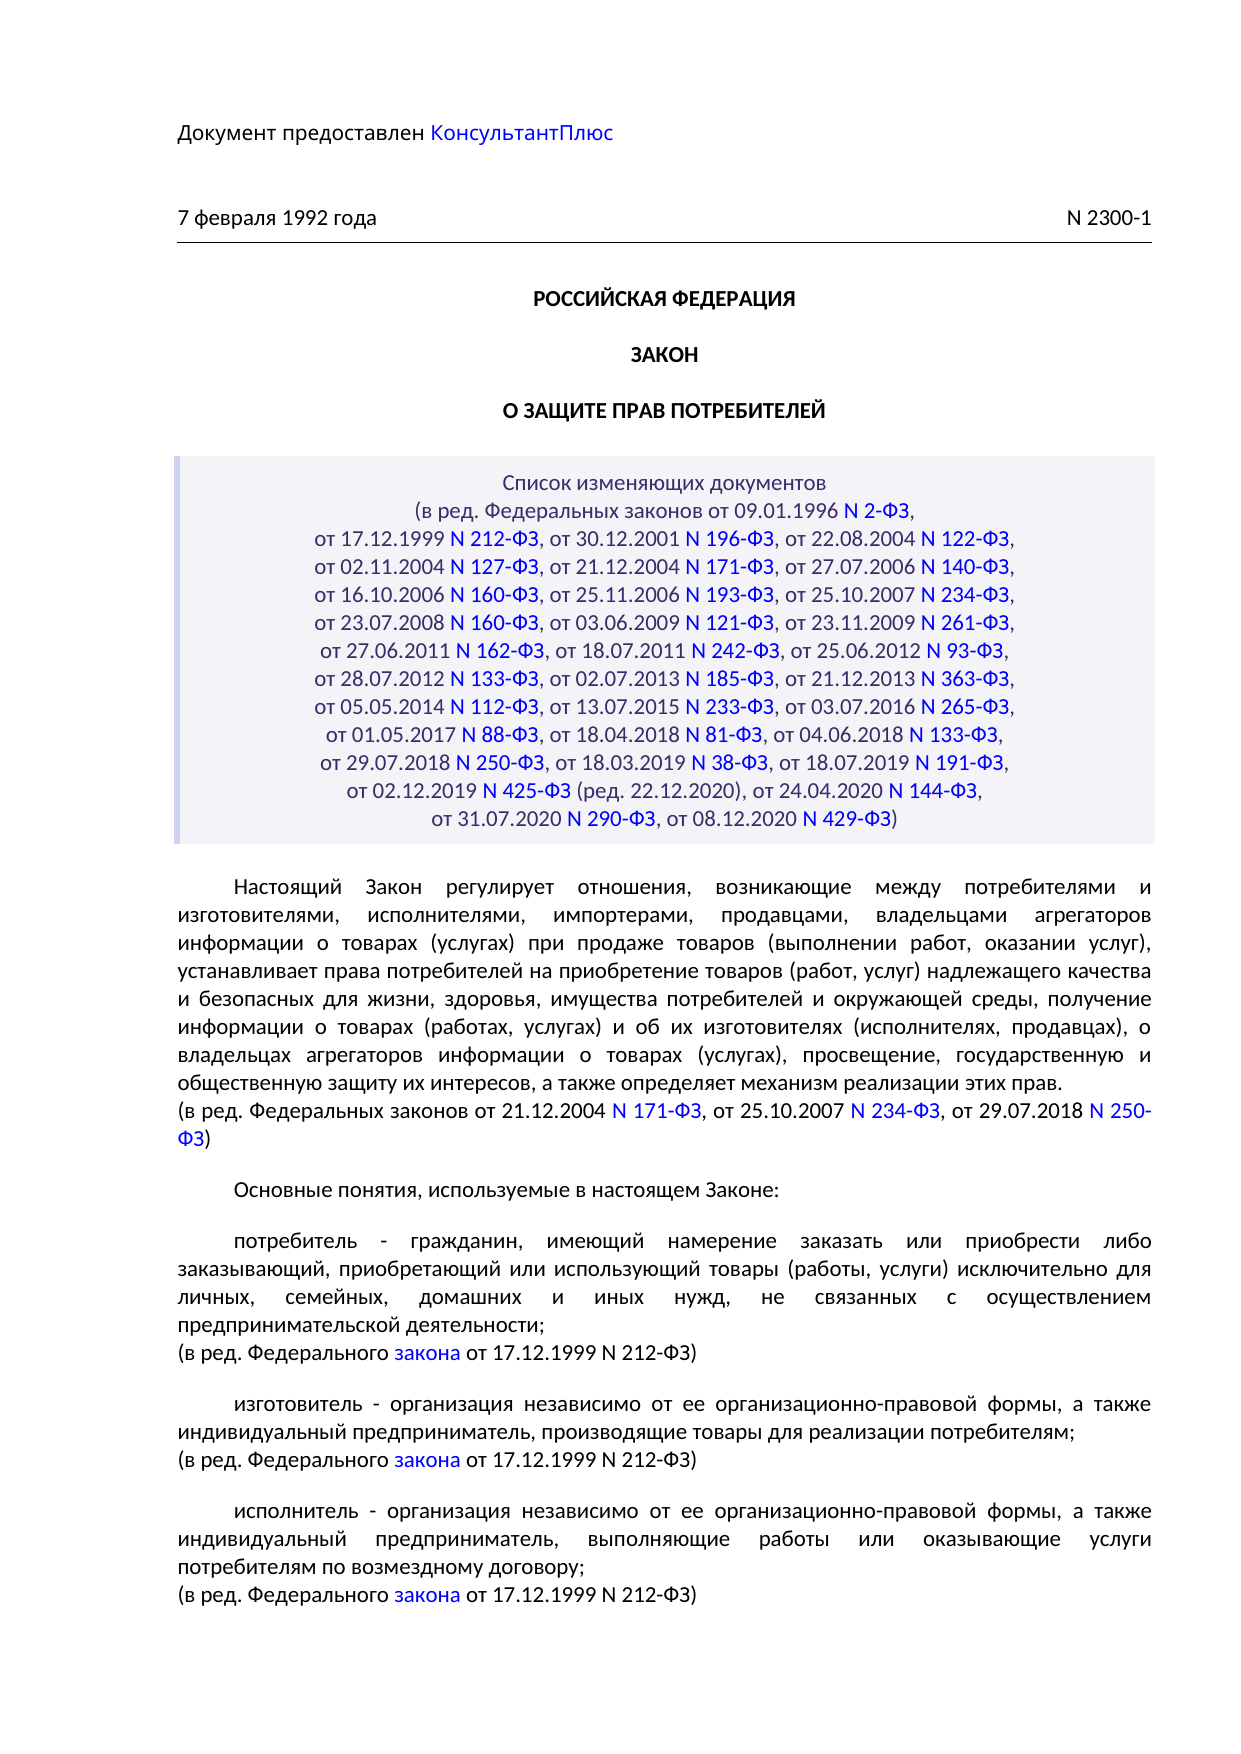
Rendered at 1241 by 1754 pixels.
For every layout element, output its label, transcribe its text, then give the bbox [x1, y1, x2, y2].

title Документ предоставлен КонсультантПлюс [177, 118, 1152, 175]
table_header N 2300-1 [664, 203, 1152, 231]
text (в ред. Федерального закона от 17.12.1999 N 212-ФЗ) [177, 1580, 1152, 1608]
text Настоящий Закон регулирует отношения, возникающие между потребителями и изготовителями, исполнителями, импортерами, продавцами, владельцами агрегаторов информации о товарах (услугах) при продаже товаров (выполнении работ, оказании услуг), устанавливает права потребителей на приобретение товаров (работ, услуг) надлежащего качества и безопасных для жизни, здоровья, имущества потребителей и окружающей среды, получение информации о товарах (работах, услугах) и об их изготовителях (исполнителях, продавцах), о владельцах агрегаторов информации о товарах (услугах), просвещение, государственную и общественную защиту их интересов, а также определяет механизм реализации этих прав. [177, 872, 1152, 1096]
title О ЗАЩИТЕ ПРАВ ПОТРЕБИТЕЛЕЙ [177, 396, 1152, 424]
table_header Список изменяющих документов (в ред. Федеральных законов от 09.01.1996 N 2-ФЗ, от 17.12.1999 N 212-ФЗ, от 30.12.2001 N 196-ФЗ, от 22.08.2004 N 122-ФЗ, от 02.11.2004 N 127-ФЗ, от 21.12.2004 N 171-ФЗ, от 27.07.2006 N 140-ФЗ, от 16.10.2006 N 160-ФЗ, от 25.11.2006 N 193-ФЗ, от 25.10.2007 N 234-ФЗ, от 23.07.2008 N 160-ФЗ, от 03.06.2009 N 121-ФЗ, от 23.11.2009 N 261-ФЗ, от 27.06.2011 N 162-ФЗ, от 18.07.2011 N 242-ФЗ, от 25.06.2012 N 93-ФЗ, от 28.07.2012 N 133-ФЗ, от 02.07.2013 N 185-ФЗ, от 21.12.2013 N 363-ФЗ, от 05.05.2014 N 112-ФЗ, от 13.07.2015 N 233-ФЗ, от 03.07.2016 N 265-ФЗ, от 01.05.2017 N 88-ФЗ, от 18.04.2018 N 81-ФЗ, от 04.06.2018 N 133-ФЗ, от 29.07.2018 N 250-ФЗ, от 18.03.2019 N 38-ФЗ, от 18.07.2019 N 191-ФЗ, от 02.12.2019 N 425-ФЗ (ред. 22.12.2020), от 24.04.2020 N 144-ФЗ, от 31.07.2020 N 290-ФЗ, от 08.12.2020 N 429-ФЗ) [180, 456, 1149, 844]
text Основные понятия, используемые в настоящем Законе: [177, 1175, 1152, 1203]
text (в ред. Федерального закона от 17.12.1999 N 212-ФЗ) [177, 1445, 1152, 1473]
text (в ред. Федерального закона от 17.12.1999 N 212-ФЗ) [177, 1338, 1152, 1366]
text потребитель - гражданин, имеющий намерение заказать или приобрести либо заказывающий, приобретающий или использующий товары (работы, услуги) исключительно для личных, семейных, домашних и иных нужд, не связанных с осуществлением предпринимательской деятельности; [177, 1226, 1152, 1338]
text (в ред. Федеральных законов от 21.12.2004 N 171-ФЗ, от 25.10.2007 N 234-ФЗ, от 29.07.2018 N 250-ФЗ) [177, 1096, 1152, 1152]
table_header 7 февраля 1992 года [177, 203, 664, 231]
title ЗАКОН [177, 340, 1152, 368]
text изготовитель - организация независимо от ее организационно-правовой формы, а также индивидуальный предприниматель, производящие товары для реализации потребителям; [177, 1389, 1152, 1445]
text исполнитель - организация независимо от ее организационно-правовой формы, а также индивидуальный предприниматель, выполняющие работы или оказывающие услуги потребителям по возмездному договору; [177, 1496, 1152, 1580]
title РОССИЙСКАЯ ФЕДЕРАЦИЯ [177, 284, 1152, 312]
